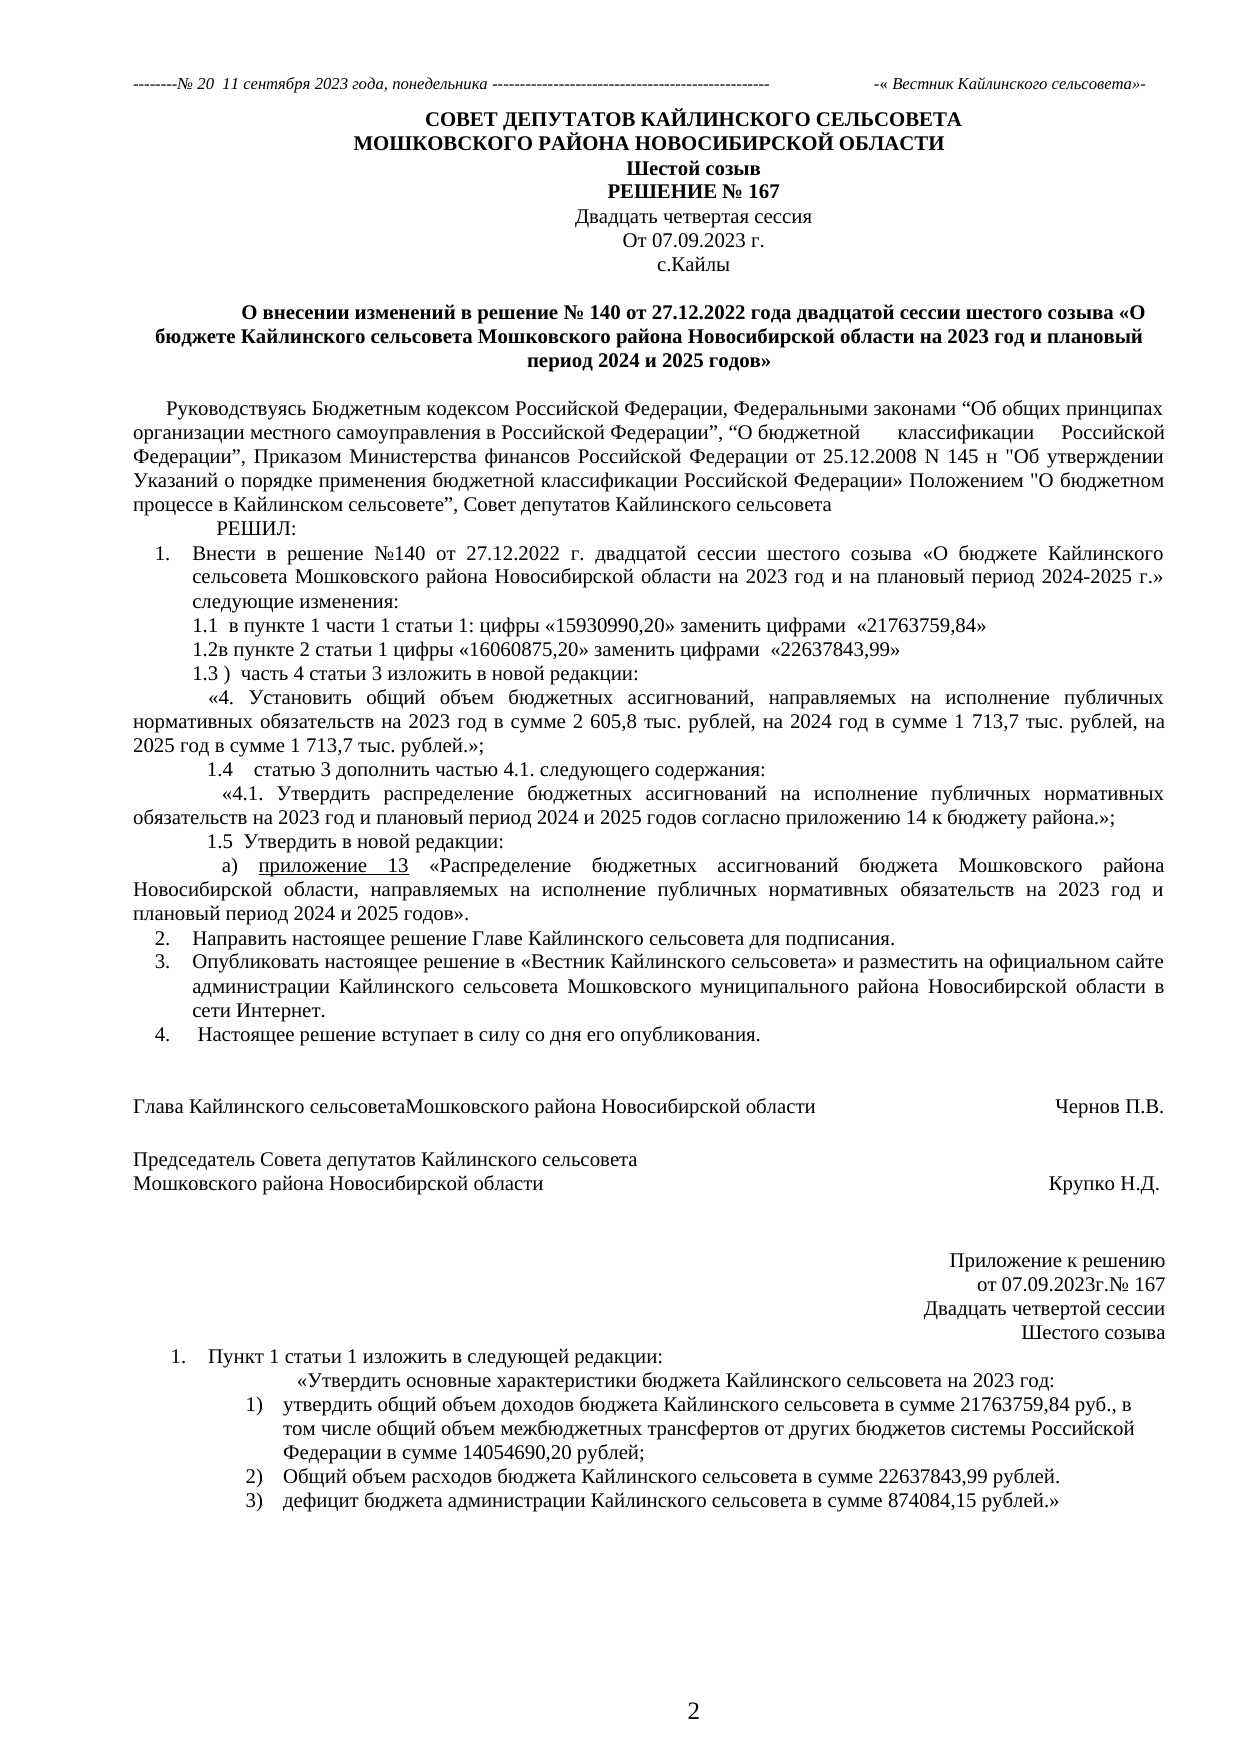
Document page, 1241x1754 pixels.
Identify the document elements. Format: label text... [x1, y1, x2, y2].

text от 07.09.2023г.№ 167 [133, 1272, 1165, 1296]
text О внесении изменений в решение № 140 от 27.12.2022 года двадцатой сессии шестого созыва «О бюджете Кайлинского сельсовета Мошковского района Новосибирской области на 2023 год и плановый период 2024 и 2025 годов» [133, 300, 1165, 372]
text 1.2в пункте 2 статьи 1 цифры «16060875,20» заменить цифрами «22637843,99» [192, 637, 1165, 661]
text От 07.09.2023 г. [133, 228, 1165, 252]
text РЕШИЛ: [133, 516, 1165, 540]
text 1.1 в пункте 1 части 1 статьи 1: цифры «15930990,20» заменить цифрами «21763759,84» [192, 613, 1165, 637]
text Шестого созыва [133, 1320, 1165, 1344]
list дефицит бюджета администрации Кайлинского сельсовета в сумме 874084,15 рублей.» [245, 1488, 1165, 1512]
text Председатель Совета депутатов Кайлинского сельсовета [133, 1147, 1165, 1171]
text 1.3 ) часть 4 статьи 3 изложить в новой редакции: [133, 661, 1165, 685]
text «4.1. Утвердить распределение бюджетных ассигнований на исполнение публичных нормативных обязательств на 2023 год и плановый период 2024 и 2025 годов согласно приложению 14 к бюджету района.»; [133, 781, 1165, 829]
text Мошковского района Новосибирской области Крупко Н.Д. [133, 1171, 1165, 1195]
list Внести в решение №140 от 27.12.2022 г. двадцатой сессии шестого созыва «О бюджете Кайлинского сельсовета Мошковского района Новосибирской области на 2023 год и на плановый период 2024-2025 г.» следующие изменения: [154, 540, 1165, 613]
list утвердить общий объем доходов бюджета Кайлинского сельсовета в сумме 21763759,84 руб., в том числе общий объем межбюджетных трансфертов от других бюджетов системы Российской Федерации в сумме 14054690,20 рублей; [245, 1392, 1165, 1464]
text Глава Кайлинского сельсоветаМошковского района Новосибирской области Чернов П.В. [133, 1094, 1165, 1118]
list Направить настоящее решение Главе Кайлинского сельсовета для подписания. [154, 925, 1165, 949]
text а) приложение 13 «Распределение бюджетных ассигнований бюджета Мошковского района Новосибирской области, направляемых на исполнение публичных нормативных обязательств на 2023 год и плановый период 2024 и 2025 годов». [133, 853, 1165, 925]
text с.Кайлы [133, 252, 1165, 276]
text Двадцать четвертой сессии [133, 1296, 1165, 1320]
text Двадцать четвертая сессия [133, 203, 1165, 228]
text Приложение к решению [133, 1248, 1165, 1272]
list Опубликовать настоящее решение в «Вестник Кайлинского сельсовета» и разместить на официальном сайте администрации Кайлинского сельсовета Мошковского муниципального района Новосибирской области в сети Интернет. [154, 949, 1165, 1022]
text «4. Установить общий объем бюджетных ассигнований, направляемых на исполнение публичных нормативных обязательств на 2023 год в сумме 2 605,8 тыс. рублей, на 2024 год в сумме 1 713,7 тыс. рублей, на 2025 год в сумме 1 713,7 тыс. рублей.»; [133, 685, 1165, 757]
list Пункт 1 статьи 1 изложить в следующей редакции: [170, 1344, 1165, 1368]
text РЕШЕНИЕ № 167 [133, 179, 1165, 203]
text 1.4 статью 3 дополнить частью 4.1. следующего содержания: [133, 757, 1165, 781]
text 1.5 Утвердить в новой редакции: [133, 829, 1165, 853]
list Настоящее решение вступает в силу со дня его опубликования. [154, 1022, 1165, 1046]
list Общий объем расходов бюджета Кайлинского сельсовета в сумме 22637843,99 рублей. [245, 1464, 1165, 1488]
text «Утвердить основные характеристики бюджета Кайлинского сельсовета на 2023 год: [208, 1368, 1165, 1392]
text Шестой созыв [133, 155, 1165, 179]
text Руководствуясь Бюджетным кодексом Российской Федерации, Федеральными законами “Об общих принципах организации местного самоуправления в Российской Федерации”, “О бюджетной классификации Российской Федерации”, Приказом Министерства финансов Российской Федерации от 25.12.2008 N 145 н "Об утверждении Указаний о порядке применения бюджетной классификации Российской Федерации» Положением "О бюджетном процессе в Кайлинском сельсовете”, Совет депутатов Кайлинского сельсовета [133, 396, 1165, 516]
text СОВЕТ ДЕПУТАТОВ КАЙЛИНСКОГО СЕЛЬСОВЕТА МОШКОВСКОГО РАЙОНА НОВОСИБИРСКОЙ ОБЛАСТИ [133, 107, 1165, 155]
